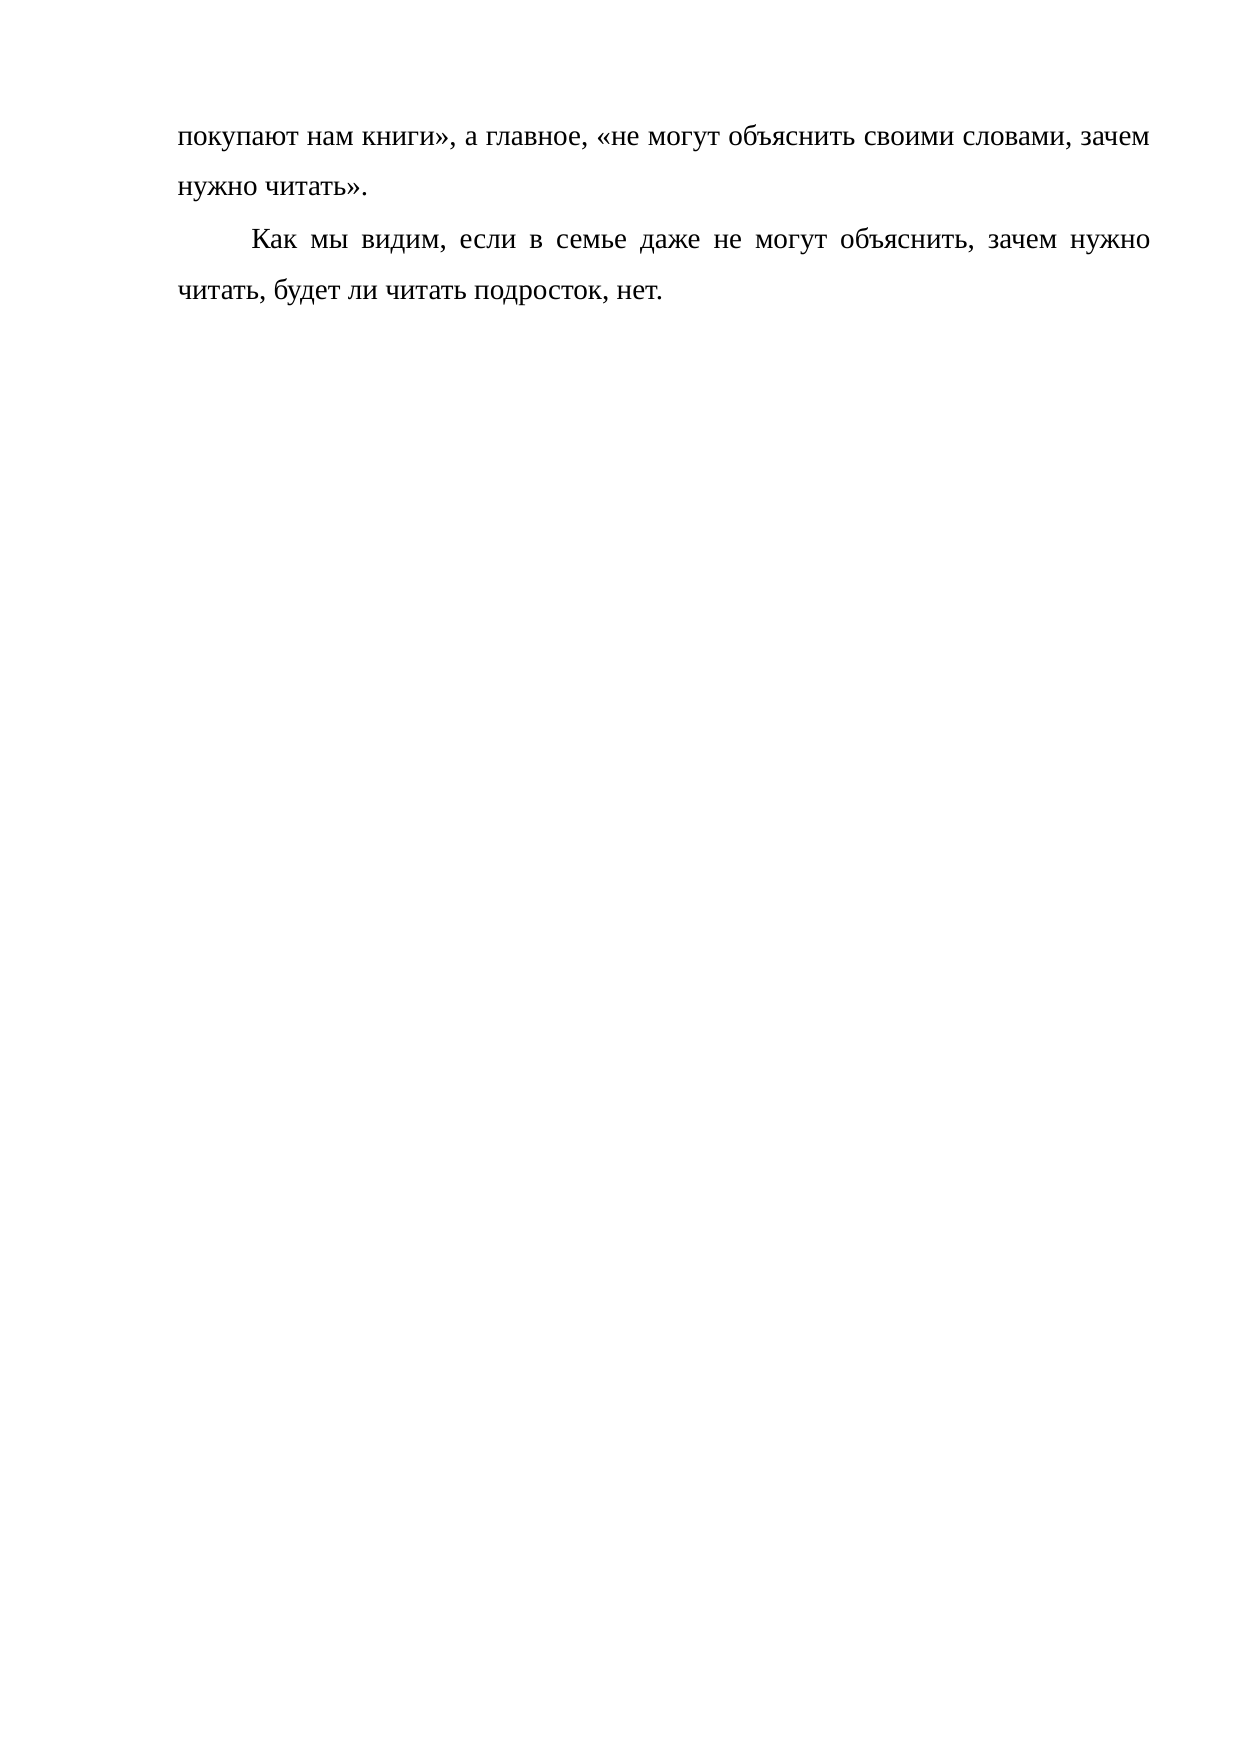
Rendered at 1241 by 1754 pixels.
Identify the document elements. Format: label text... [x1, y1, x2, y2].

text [177, 118, 1152, 202]
text Как мы видим, если в семье даже не могут объяснить, зачем нужно читать, будет ли читать подросток, нет. [177, 222, 1152, 306]
